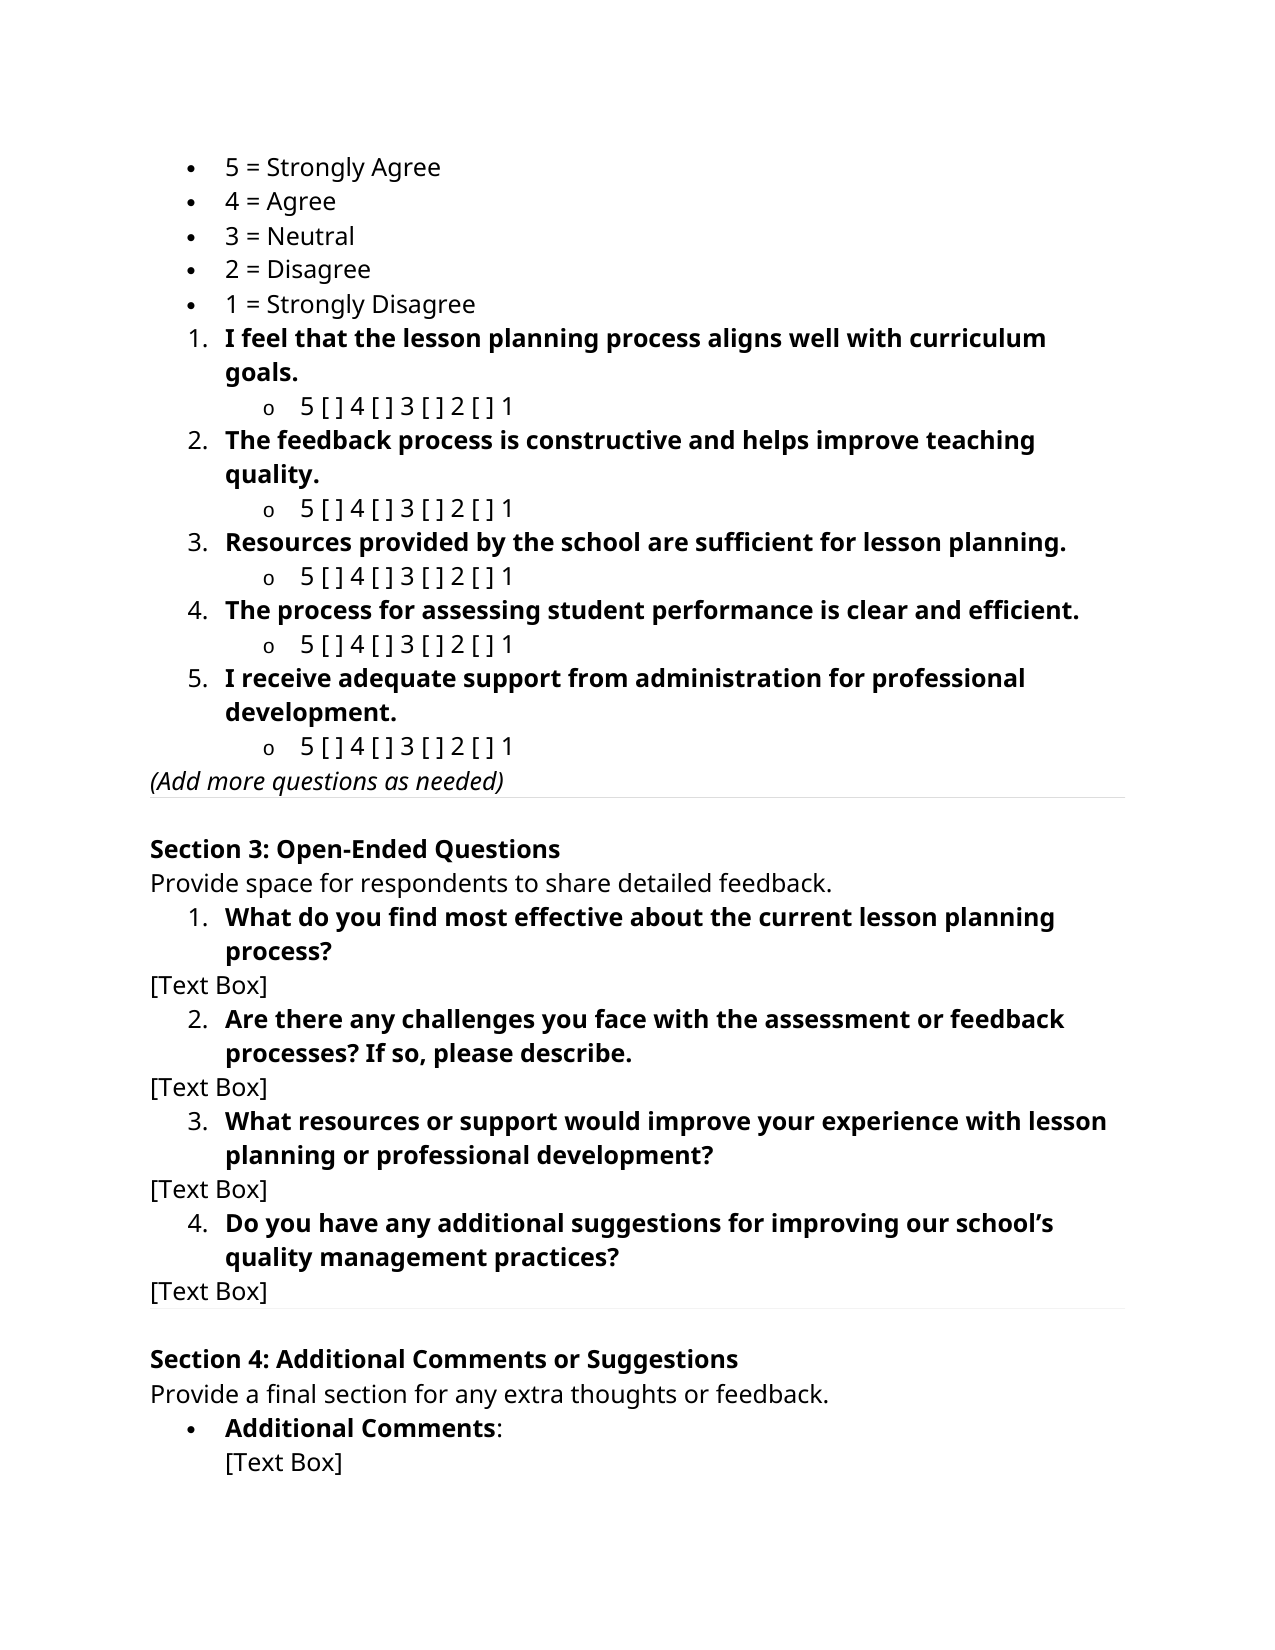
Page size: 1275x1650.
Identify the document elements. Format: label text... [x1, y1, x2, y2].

list 5 [ ] 4 [ ] 3 [ ] 2 [ ] 1 [262, 729, 1125, 763]
list Do you have any additional suggestions for improving our school’s quality management practices? [187, 1206, 1125, 1274]
list 4 = Agree [187, 184, 1125, 218]
list 5 [ ] 4 [ ] 3 [ ] 2 [ ] 1 [262, 388, 1125, 422]
text [Text Box] [150, 1070, 1125, 1104]
list 5 = Strongly Agree [187, 150, 1125, 184]
list I receive adequate support from administration for professional development. [187, 661, 1125, 729]
list 2 = Disagree [187, 252, 1125, 286]
list 5 [ ] 4 [ ] 3 [ ] 2 [ ] 1 [262, 491, 1125, 525]
text Provide space for respondents to share detailed feedback. [150, 865, 1125, 899]
text Provide a final section for any extra thoughts or feedback. [150, 1376, 1125, 1410]
text [Text Box] [150, 967, 1125, 1002]
text Section 3: Open-Ended Questions [150, 831, 1125, 865]
list 1 = Strongly Disagree [187, 286, 1125, 320]
list 5 [ ] 4 [ ] 3 [ ] 2 [ ] 1 [262, 559, 1125, 593]
list I feel that the lesson planning process aligns well with curriculum goals. [187, 320, 1125, 388]
list 3 = Neutral [187, 218, 1125, 252]
list The process for assessing student performance is clear and efficient. [187, 593, 1125, 627]
list Resources provided by the school are sufficient for lesson planning. [187, 525, 1125, 559]
list What do you find most effective about the current lesson planning process? [187, 899, 1125, 967]
list The feedback process is constructive and helps improve teaching quality. [187, 422, 1125, 491]
text (Add more questions as needed) [150, 763, 1125, 797]
list Additional Comments: [Text Box] [187, 1410, 1125, 1478]
list 5 [ ] 4 [ ] 3 [ ] 2 [ ] 1 [262, 627, 1125, 661]
text [Text Box] [150, 1274, 1125, 1308]
list What resources or support would improve your experience with lesson planning or professional development? [187, 1104, 1125, 1172]
text [Text Box] [150, 1172, 1125, 1206]
list Are there any challenges you face with the assessment or feedback processes? If so, please describe. [187, 1002, 1125, 1070]
text Section 4: Additional Comments or Suggestions [150, 1342, 1125, 1376]
